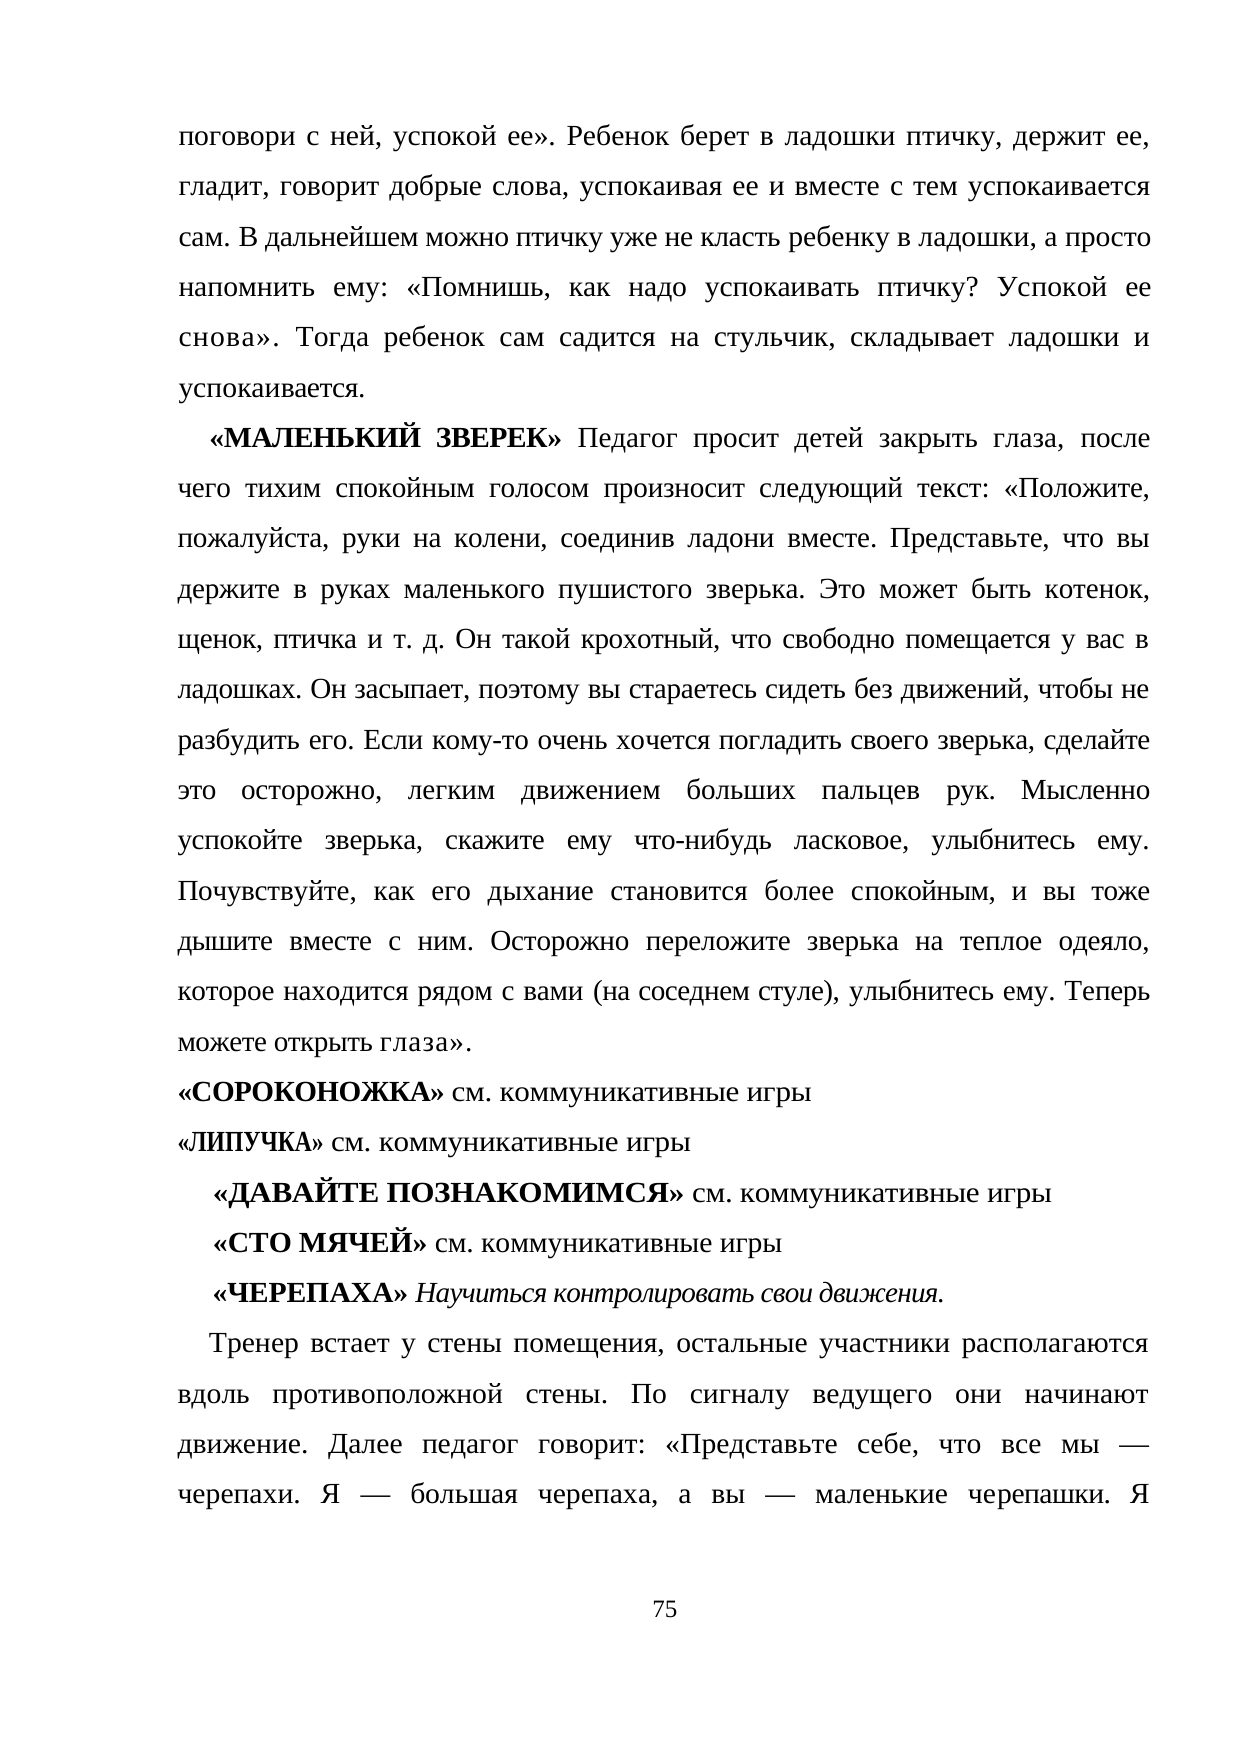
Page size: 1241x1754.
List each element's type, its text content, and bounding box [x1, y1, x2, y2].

text «СОРОКОНОЖКА» см. коммуникативные игры [177, 1074, 1150, 1108]
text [178, 118, 1152, 403]
text «Давайте познакомимся» см. коммуникативные игры [179, 1175, 1152, 1208]
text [177, 1326, 1150, 1510]
text «Маленький зверек» Педагог просит детей закрыть глаза, после чего тихим спокойным голосом произносит следующий текст: «Положите, пожалуйста, руки на колени, соединив ладони вместе. Представьте, что вы держите в руках маленького пушистого зверька. Это может быть котенок, щенок, птичка и т. д. Он такой крохотный, что свободно помещается у вас в ладошках. Он засыпает, поэтому вы стараетесь сидеть без движений, чтобы не разбудить его. Если кому-то очень хочется погладить своего зверька, сделайте это осторожно, легким движением больших пальцев рук. Мысленно успокойте зверька, скажите ему что-нибудь ласковое, улыбнитесь ему. Почувствуйте, как его дыхание становится более спокойным, и вы тоже дышите вместе с ним. Осторожно переложите зверька на теплое одеяло, которое находится рядом с вами (на соседнем стуле), улыбнитесь ему. Теперь можете открыть глаза». [177, 420, 1150, 1057]
text «ЛИПУЧКА» см. коммуникативные игры [177, 1124, 1151, 1158]
text «Черепаха» Научиться контролировать свои движения. [212, 1275, 1152, 1309]
text «Сто мячей» см. коммуникативные игры [179, 1225, 1152, 1258]
